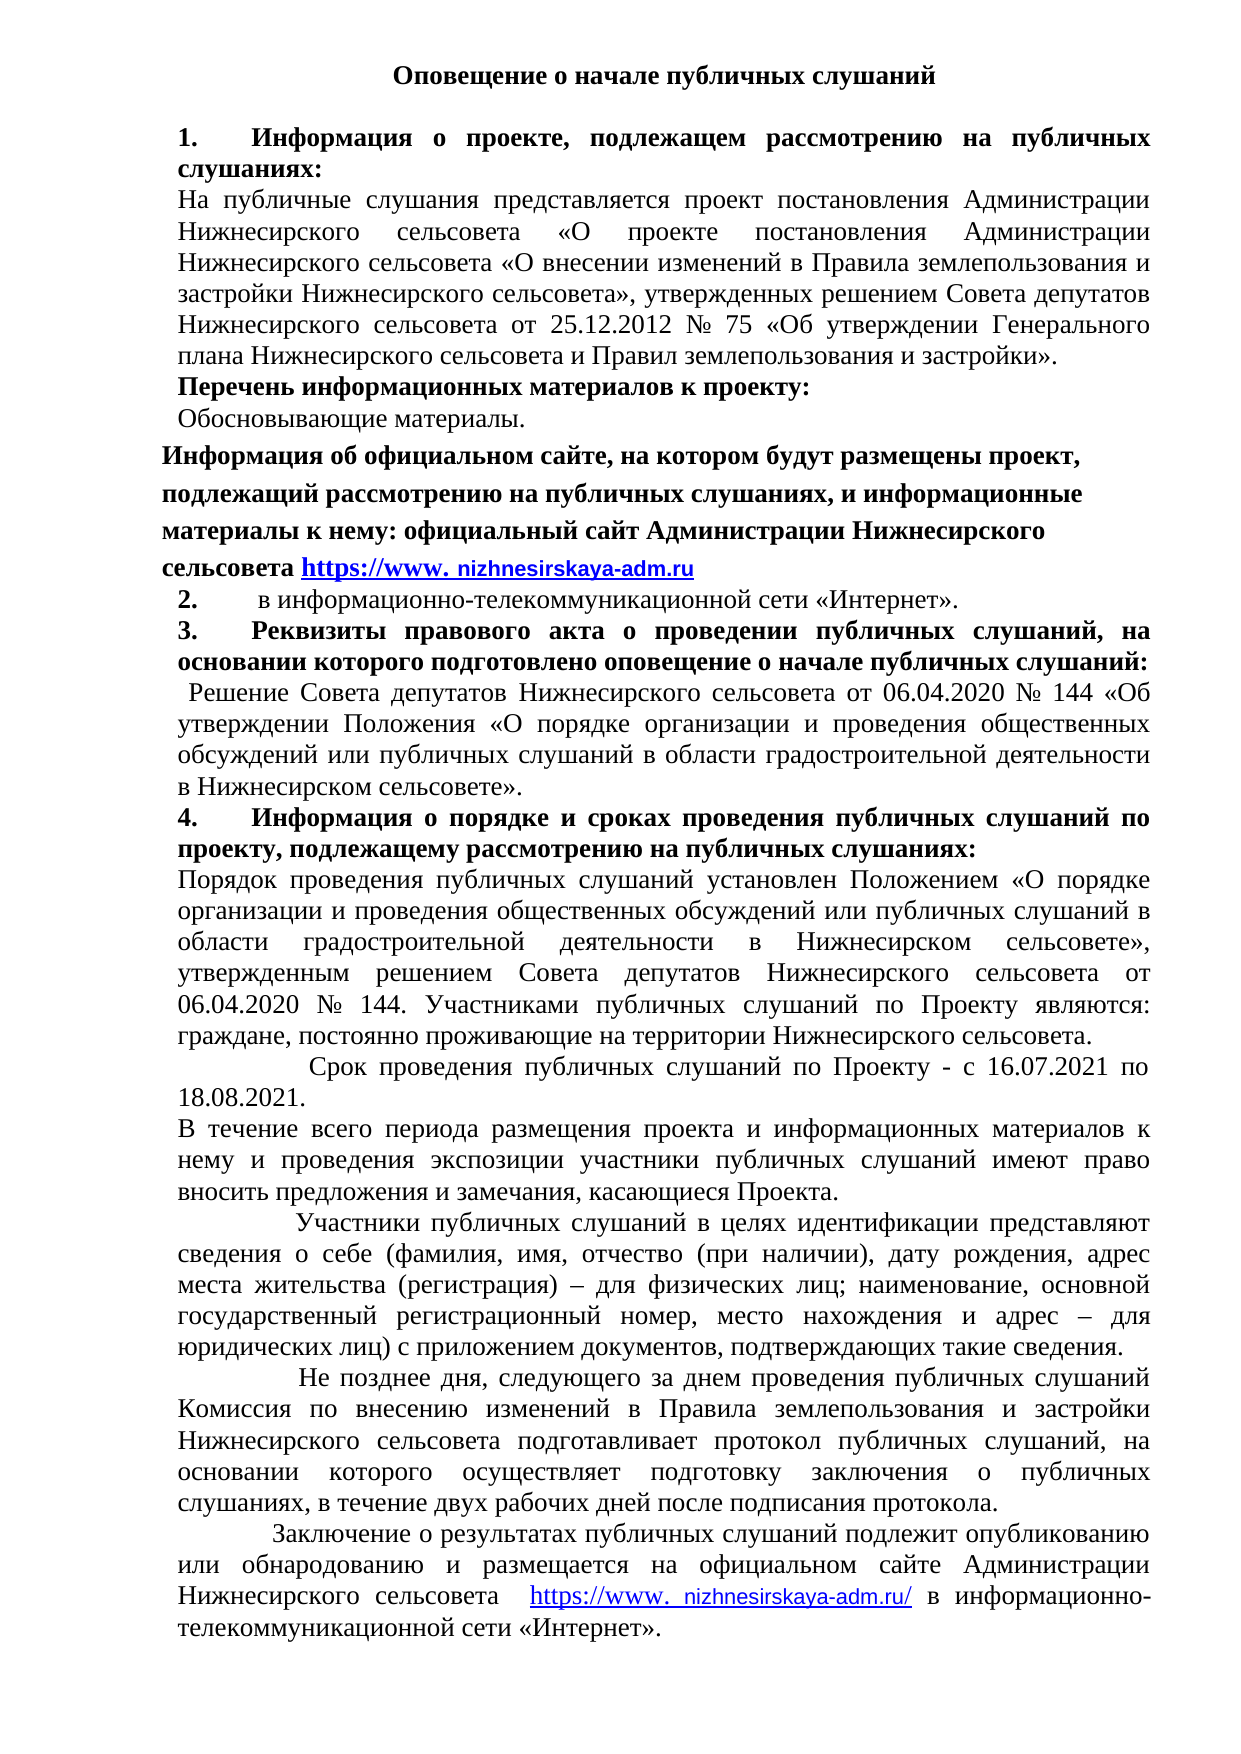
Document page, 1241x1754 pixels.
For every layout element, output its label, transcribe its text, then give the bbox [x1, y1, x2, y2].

text В течение всего периода размещения проекта и информационных материалов к нему и проведения экспозиции участники публичных слушаний имеют право вносить предложения и замечания, касающиеся Проекта. [177, 1112, 1152, 1206]
list Обосновывающие материалы. [177, 402, 1152, 433]
text Порядок проведения публичных слушаний установлен Положением «О порядке организации и проведения общественных обсуждений или публичных слушаний в области градостроительной деятельности в Нижнесирском сельсовете», утвержденным решением Совета депутатов Нижнесирского сельсовета от 06.04.2020 № 144. Участниками публичных слушаний по Проекту являются: граждане, постоянно проживающие на территории Нижнесирского сельсовета. [177, 863, 1152, 1050]
text Решение Совета депутатов Нижнесирского сельсовета от 06.04.2020 № 144 «Об утверждении Положения «О порядке организации и проведения общественных обсуждений или публичных слушаний в области градостроительной деятельности в Нижнесирском сельсовете». [177, 676, 1152, 801]
text Срок проведения публичных слушаний по Проекту - с 16.07.2021 по 18.08.2021. [177, 1050, 1152, 1112]
text На публичные слушания представляется проект постановления Администрации Нижнесирского сельсовета «О проекте постановления Администрации Нижнесирского сельсовета «О внесении изменений в Правила землепользования и застройки Нижнесирского сельсовета», утвержденных решением Совета депутатов Нижнесирского сельсовета от 25.12.2012 № 75 «Об утверждении Генерального плана Нижнесирского сельсовета и Правил землепользования и застройки». [177, 184, 1152, 371]
subtitle Информация об официальном сайте, на котором будут размещены проект, подлежащий рассмотрению на публичных слушаниях, и информационные материалы к нему: официальный сайт Администрации Нижнесирского сельсовета https://www. nizhnesirskaya-adm.ru [162, 433, 1155, 583]
text Перечень информационных материалов к проекту: [177, 371, 1152, 402]
text Оповещение о начале публичных слушаний [177, 59, 1152, 90]
list Информация о порядке и сроках проведения публичных слушаний по проекту, подлежащему рассмотрению на публичных слушаниях: [177, 801, 1152, 863]
list в информационно-телекоммуникационной сети «Интернет». [177, 583, 1152, 614]
text Участники публичных слушаний в целях идентификации представляют сведения о себе (фамилия, имя, отчество (при наличии), дату рождения, адрес места жительства (регистрация) – для физических лиц; наименование, основной государственный регистрационный номер, место нахождения и адрес – для юридических лиц) с приложением документов, подтверждающих такие сведения. [177, 1206, 1152, 1361]
text Не позднее дня, следующего за днем проведения публичных слушаний Комиссия по внесению изменений в Правила землепользования и застройки Нижнесирского сельсовета подготавливает протокол публичных слушаний, на основании которого осуществляет подготовку заключения о публичных слушаниях, в течение двух рабочих дней после подписания протокола. [177, 1361, 1152, 1517]
text Заключение о результатах публичных слушаний подлежит опубликованию или обнародованию и размещается на официальном сайте Администрации Нижнесирского сельсовета https://www. / в информационно-телекоммуникационной сети «Интернет». [177, 1517, 1152, 1642]
list Реквизиты правового акта о проведении публичных слушаний, на основании которого подготовлено оповещение о начале публичных слушаний: [177, 614, 1152, 676]
list Информация о проекте, подлежащем рассмотрению на публичных слушаниях: [177, 121, 1152, 184]
